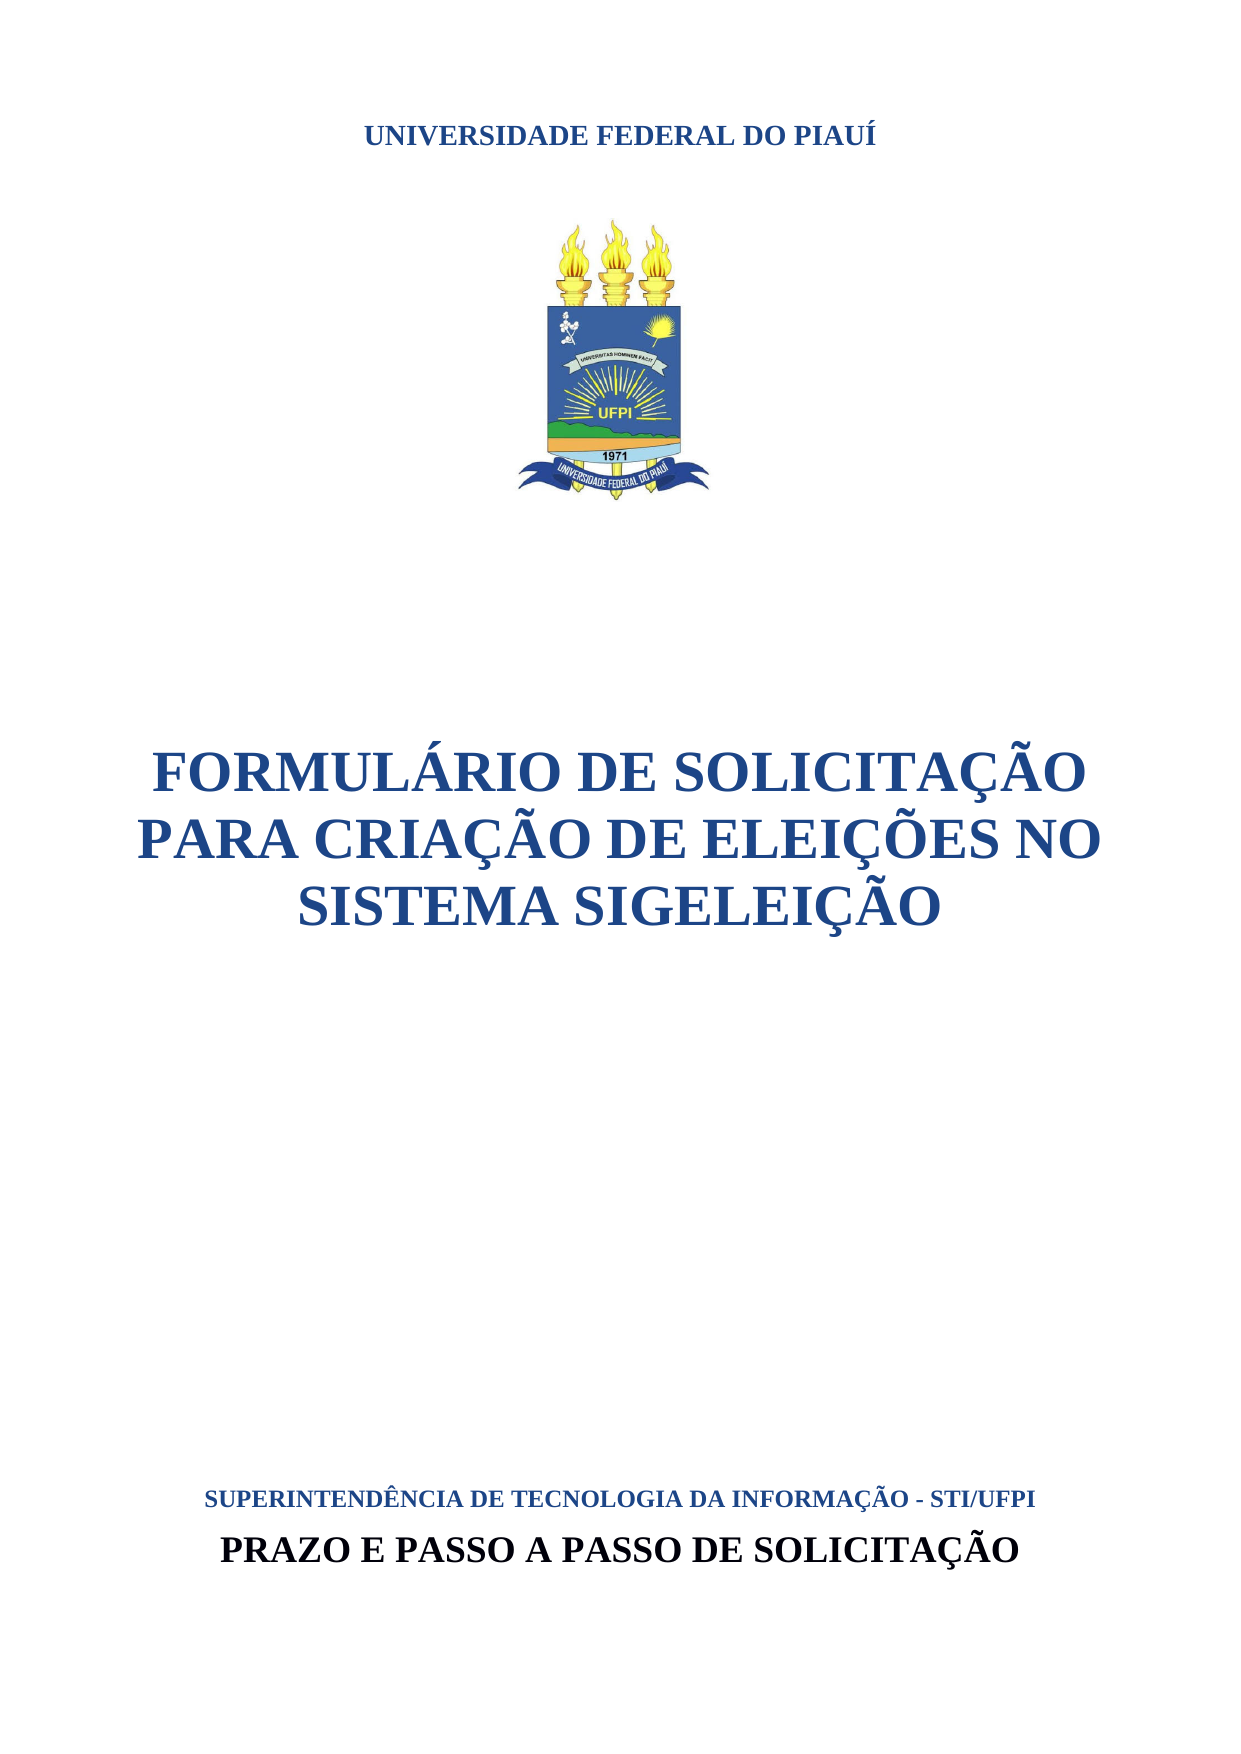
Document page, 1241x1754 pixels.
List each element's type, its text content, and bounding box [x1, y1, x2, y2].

text FORMULÁRIO DE SOLICITAÇÃO [118, 737, 1122, 804]
text SISTEMA SIGELEIÇÃO [118, 871, 1122, 938]
text PRAZO E PASSO A PASSO DE SOLICITAÇÃO [118, 1527, 1122, 1570]
picture [452, 218, 788, 502]
text PARA CRIAÇÃO DE ELEIÇÕES NO [118, 804, 1122, 871]
text UNIVERSIDADE FEDERAL DO PIAUÍ [118, 118, 1122, 152]
text SUPERINTENDÊNCIA DE TECNOLOGIA DA INFORMAÇÃO - STI/UFPI [118, 1484, 1122, 1513]
